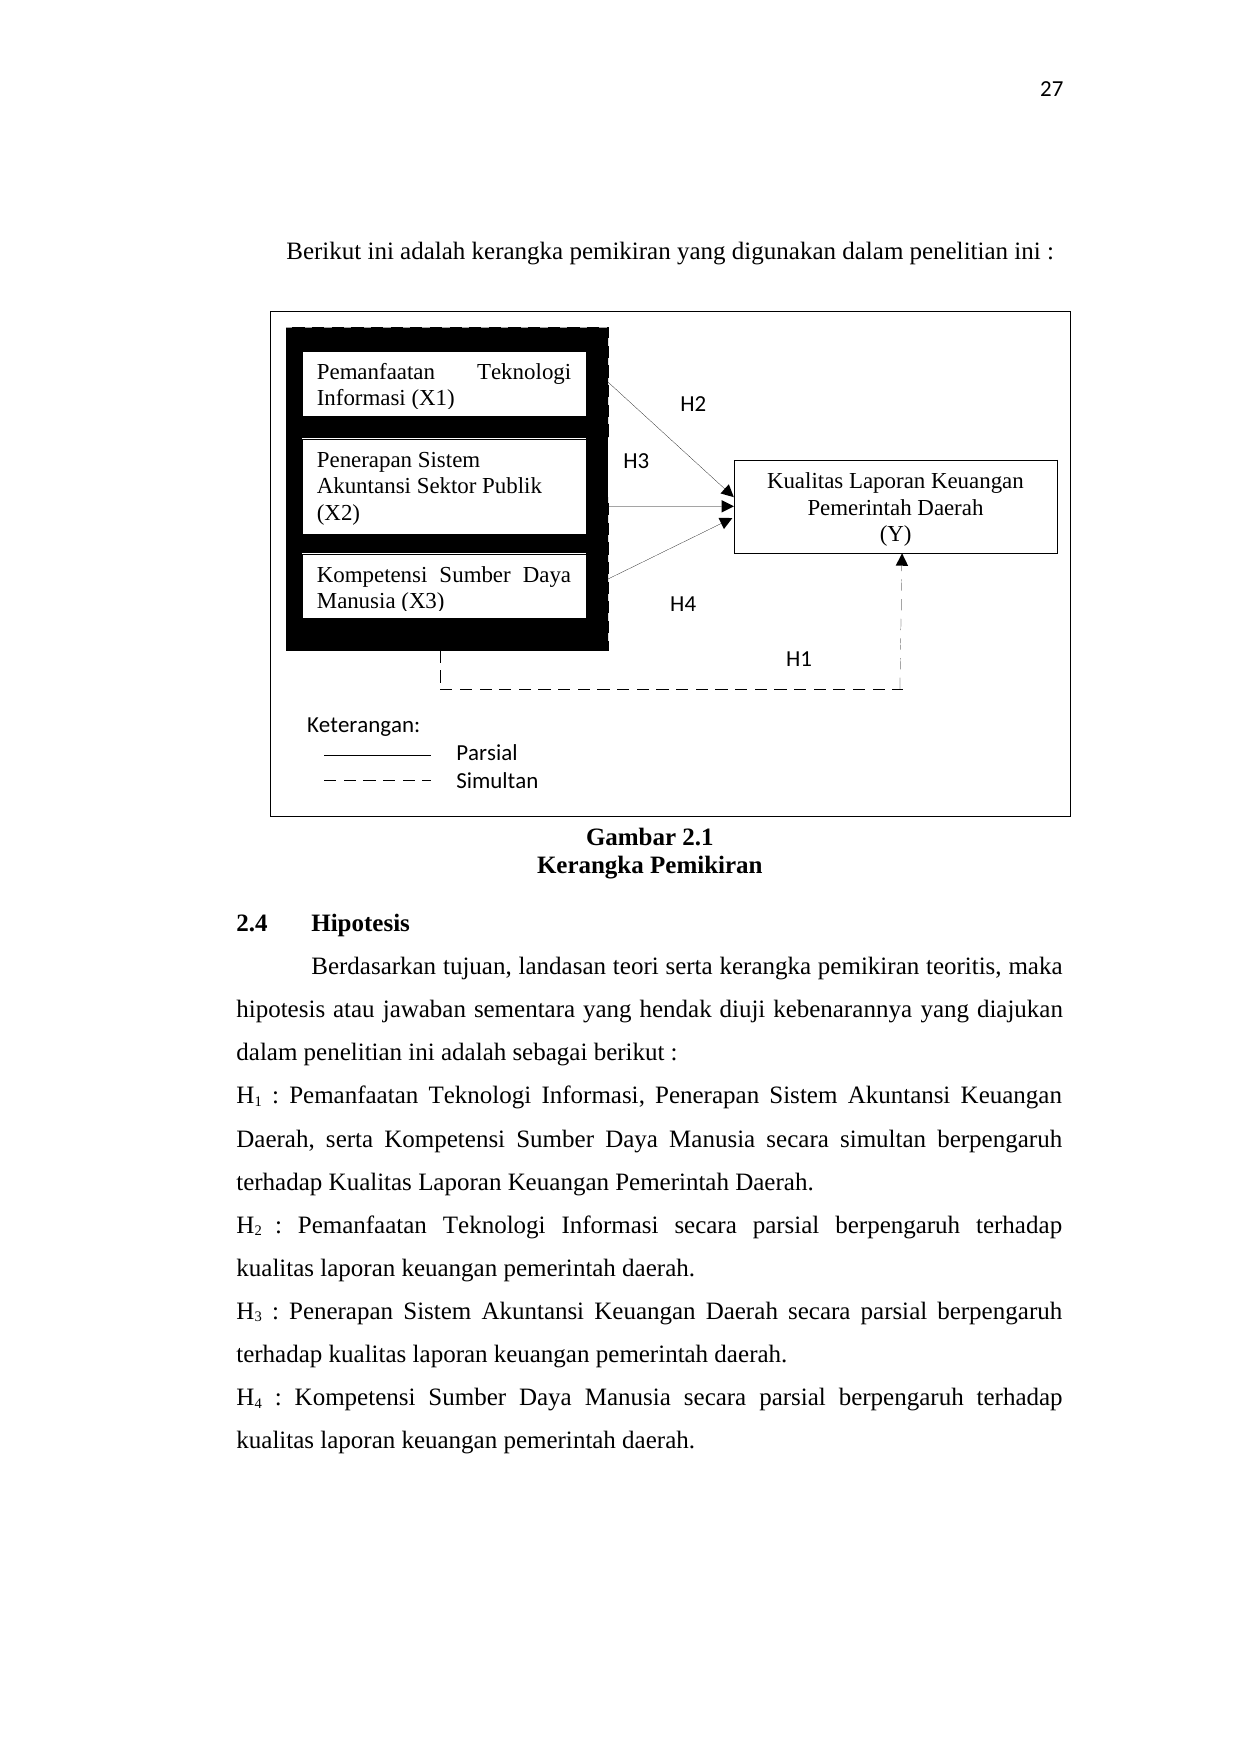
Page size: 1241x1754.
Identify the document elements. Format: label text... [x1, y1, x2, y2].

text H2 : Pemanfaatan Teknologi Informasi secara parsial berpengaruh terhadap kualitas laporan keuangan pemerintah daerah. [236, 1210, 1063, 1282]
list Berikut ini adalah kerangka pemikiran yang digunakan dalam penelitian ini : [286, 236, 1063, 265]
text Gambar 2.1 [236, 822, 1063, 851]
text 2.4 Hipotesis [236, 908, 1063, 937]
text Kerangka Pemikiran [236, 851, 1063, 879]
text H4 : Kompetensi Sumber Daya Manusia secara parsial berpengaruh terhadap kualitas laporan keuangan pemerintah daerah. [236, 1382, 1063, 1454]
text Berdasarkan tujuan, landasan teori serta kerangka pemikiran teoritis, maka hipotesis atau jawaban sementara yang hendak diuji kebenarannya yang diajukan dalam penelitian ini adalah sebagai berikut : [236, 951, 1063, 1066]
text H3 : Penerapan Sistem Akuntansi Keuangan Daerah secara parsial berpengaruh terhadap kualitas laporan keuangan pemerintah daerah. [236, 1296, 1063, 1368]
text H1 : Pemanfaatan Teknologi Informasi, Penerapan Sistem Akuntansi Keuangan Daerah, serta Kompetensi Sumber Daya Manusia secara simultan berpengaruh terhadap Kualitas Laporan Keuangan Pemerintah Daerah. [236, 1081, 1063, 1196]
